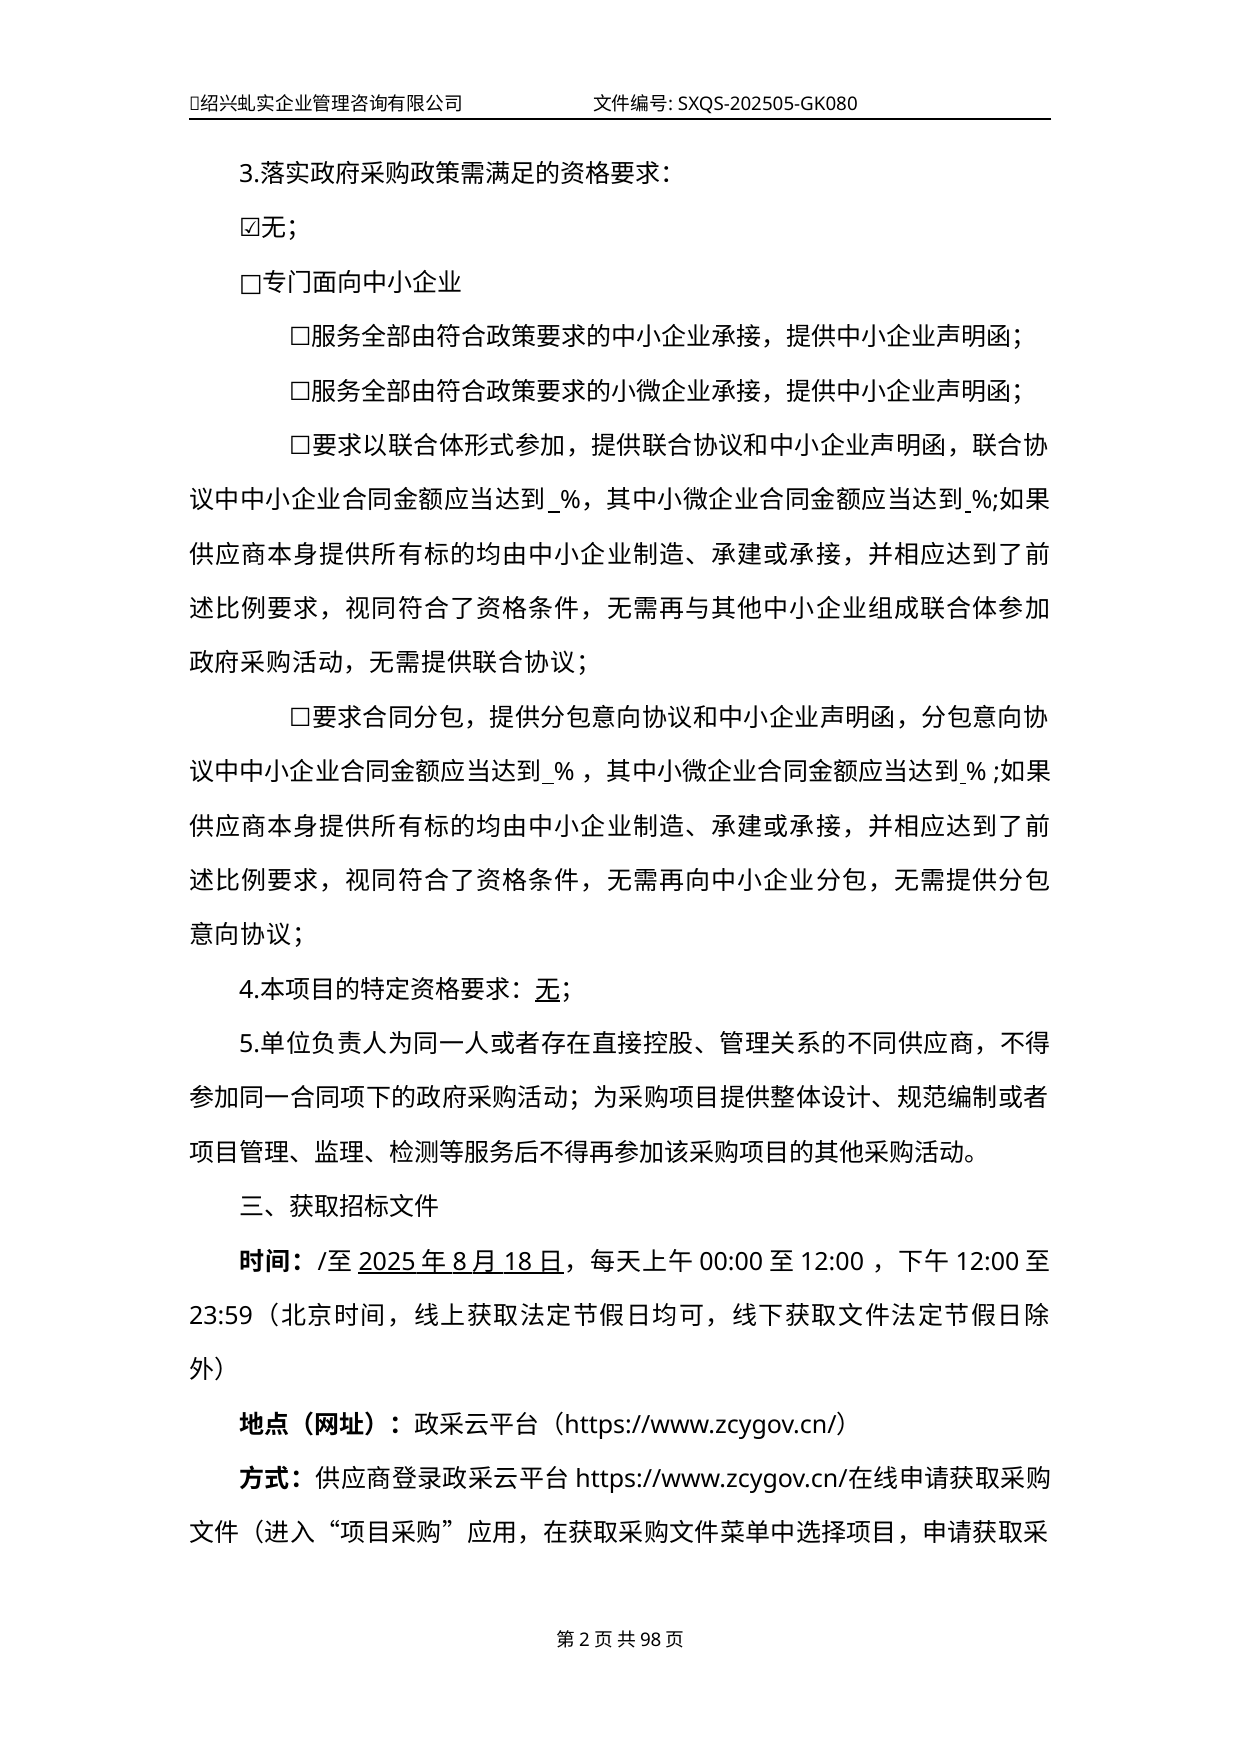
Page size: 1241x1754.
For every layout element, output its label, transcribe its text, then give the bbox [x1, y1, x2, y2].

text □专门面向中小企业 [189, 262, 1051, 298]
text 地点（网址）：政采云平台（https://www.zcygov.cn/） [189, 1404, 1051, 1440]
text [189, 1458, 1051, 1549]
text 3.落实政府采购政策需满足的资格要求： [189, 153, 1051, 190]
text 三、获取招标文件 [189, 1187, 1051, 1223]
text ☐要求以联合体形式参加，提供联合协议和中小企业声明函，联合协议中中小企业合同金额应当达到 %，其中小微企业合同金额应当达到 %;如果供应商本身提供所有标的均由中小企业制造、承建或承接，并相应达到了前述比例要求，视同符合了资格条件，无需再与其他中小企业组成联合体参加政府采购活动，无需提供联合协议； [189, 425, 1051, 679]
text ☐服务全部由符合政策要求的中小企业承接，提供中小企业声明函； [189, 317, 1051, 353]
text 时间：/至2025年8月18日，每天上午00:00至12:00 ，下午12:00至23:59（北京时间，线上获取法定节假日均可，线下获取文件法定节假日除外） [189, 1241, 1051, 1386]
text ☑无； [189, 208, 1051, 244]
text ☐要求合同分包，提供分包意向协议和中小企业声明函，分包意向协议中中小企业合同金额应当达到 % ，其中小微企业合同金额应当达到 % ;如果供应商本身提供所有标的均由中小企业制造、承建或承接，并相应达到了前述比例要求，视同符合了资格条件，无需再向中小企业分包，无需提供分包意向协议； [189, 697, 1051, 951]
text ☐服务全部由符合政策要求的小微企业承接，提供中小企业声明函； [189, 371, 1051, 407]
text 5.单位负责人为同一人或者存在直接控股、管理关系的不同供应商，不得参加同一合同项下的政府采购活动；为采购项目提供整体设计、规范编制或者项目管理、监理、检测等服务后不得再参加该采购项目的其他采购活动。 [189, 1023, 1051, 1168]
text 4.本项目的特定资格要求：无； [189, 969, 1051, 1005]
